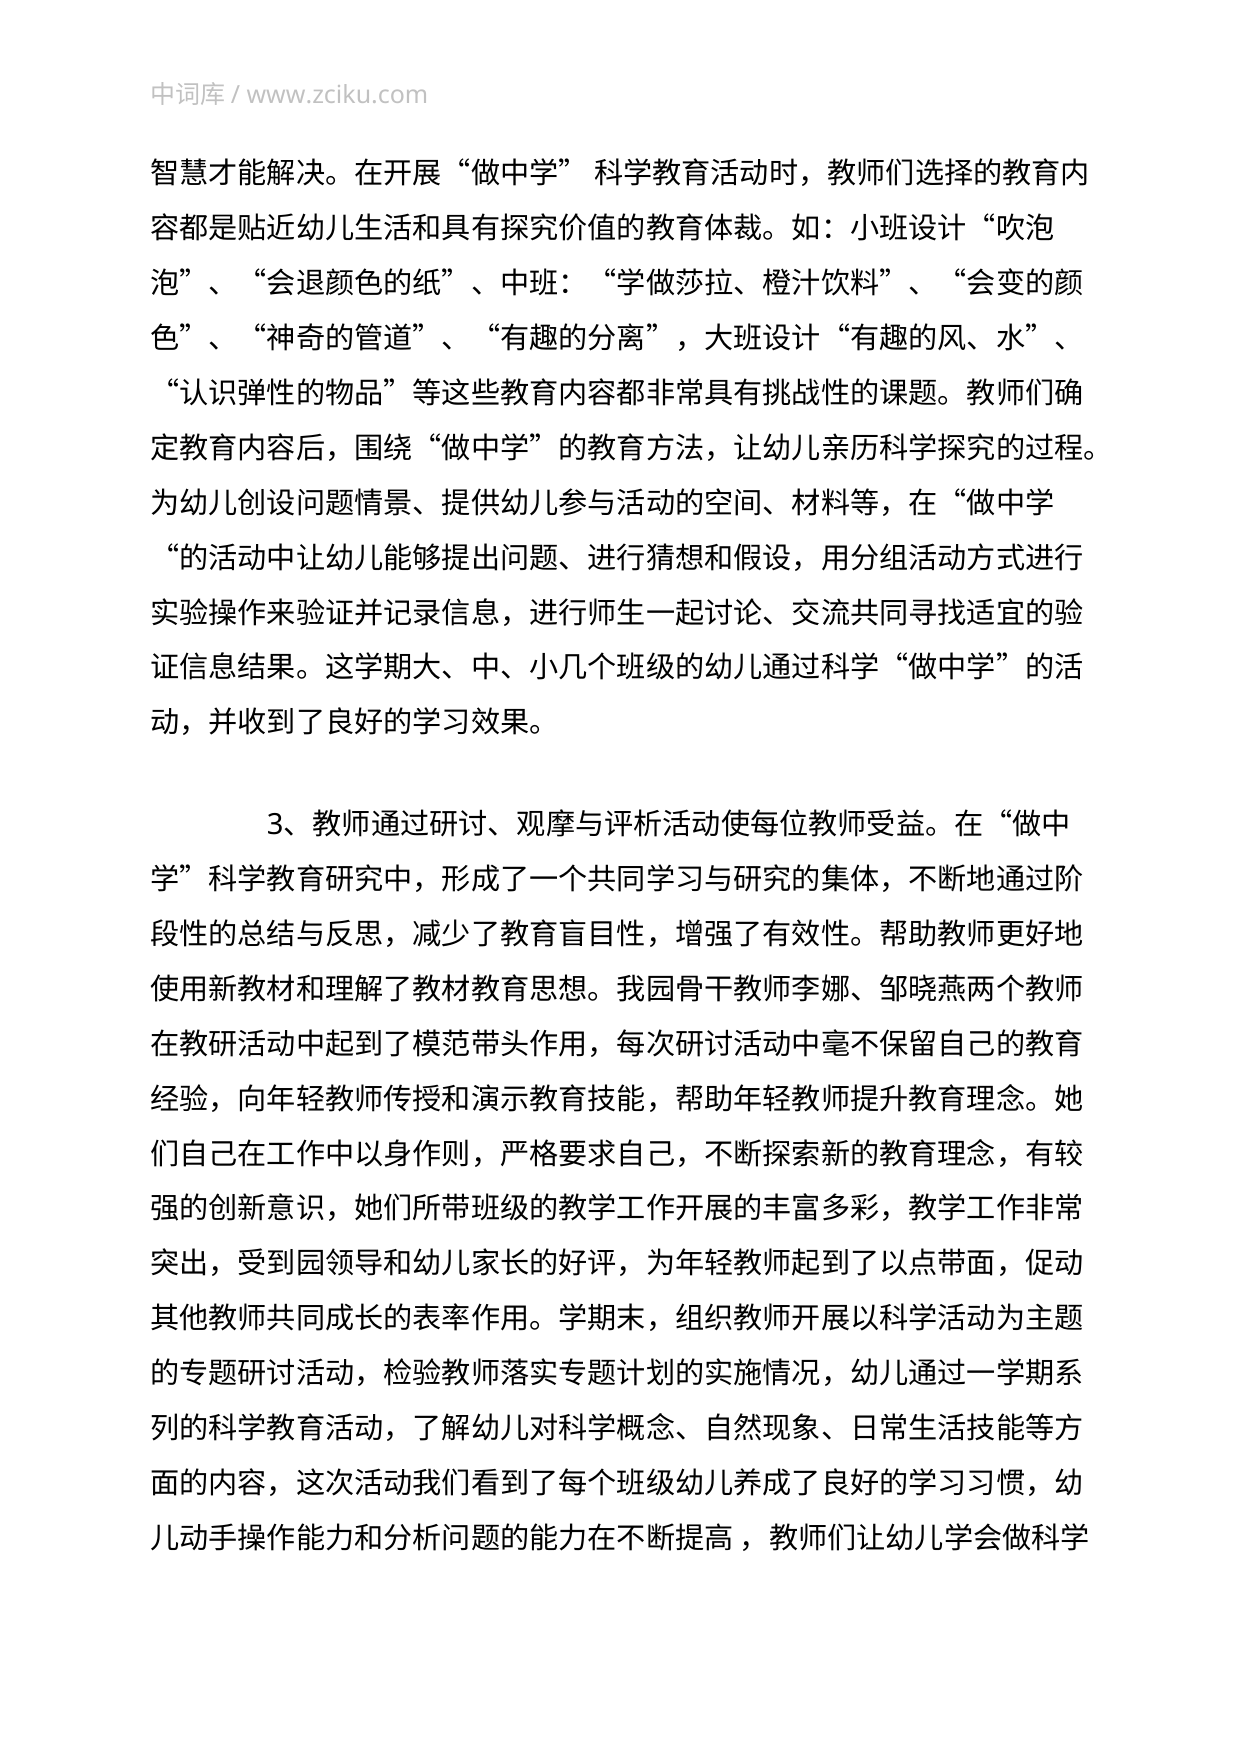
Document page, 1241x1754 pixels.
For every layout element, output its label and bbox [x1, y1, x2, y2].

text [150, 801, 1090, 1557]
text [150, 150, 1090, 741]
